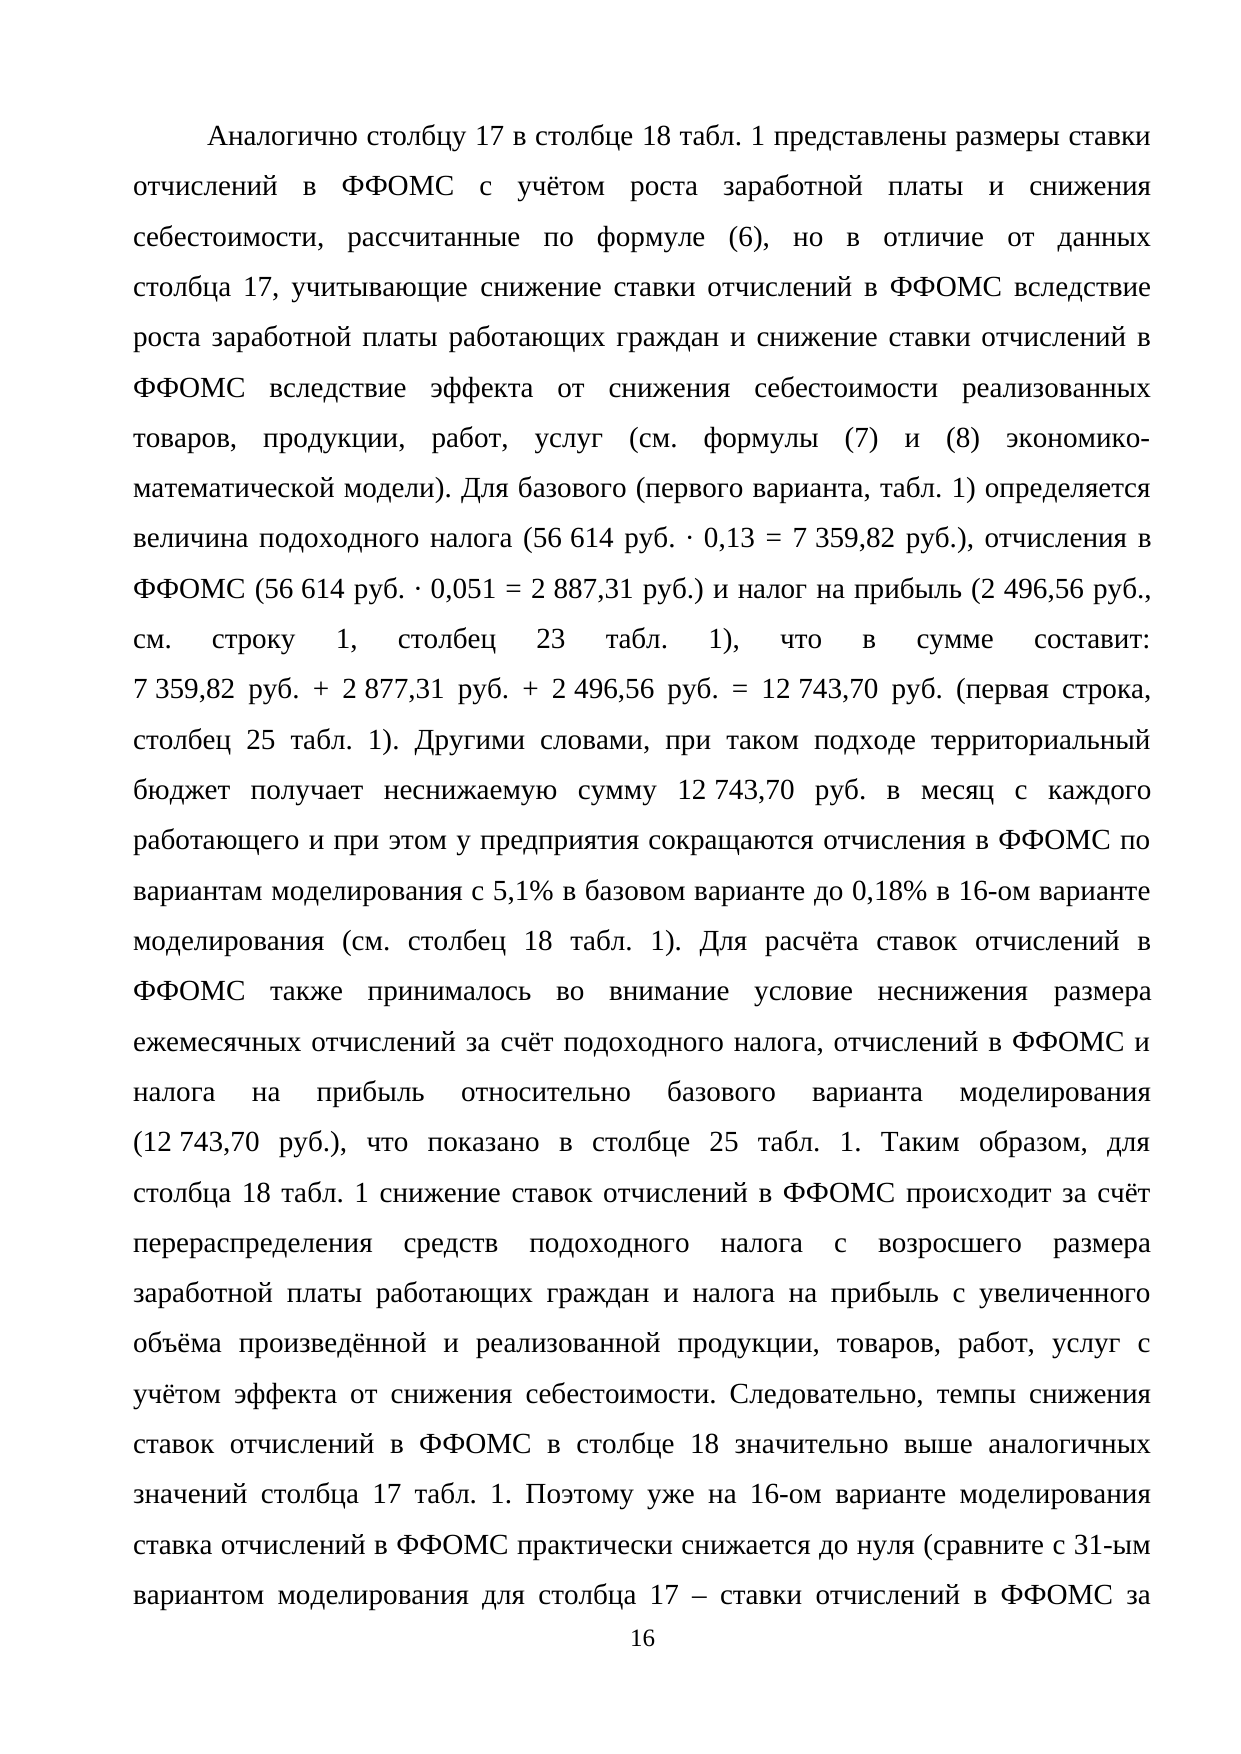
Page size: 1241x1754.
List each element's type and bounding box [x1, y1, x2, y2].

text [133, 118, 1152, 1611]
